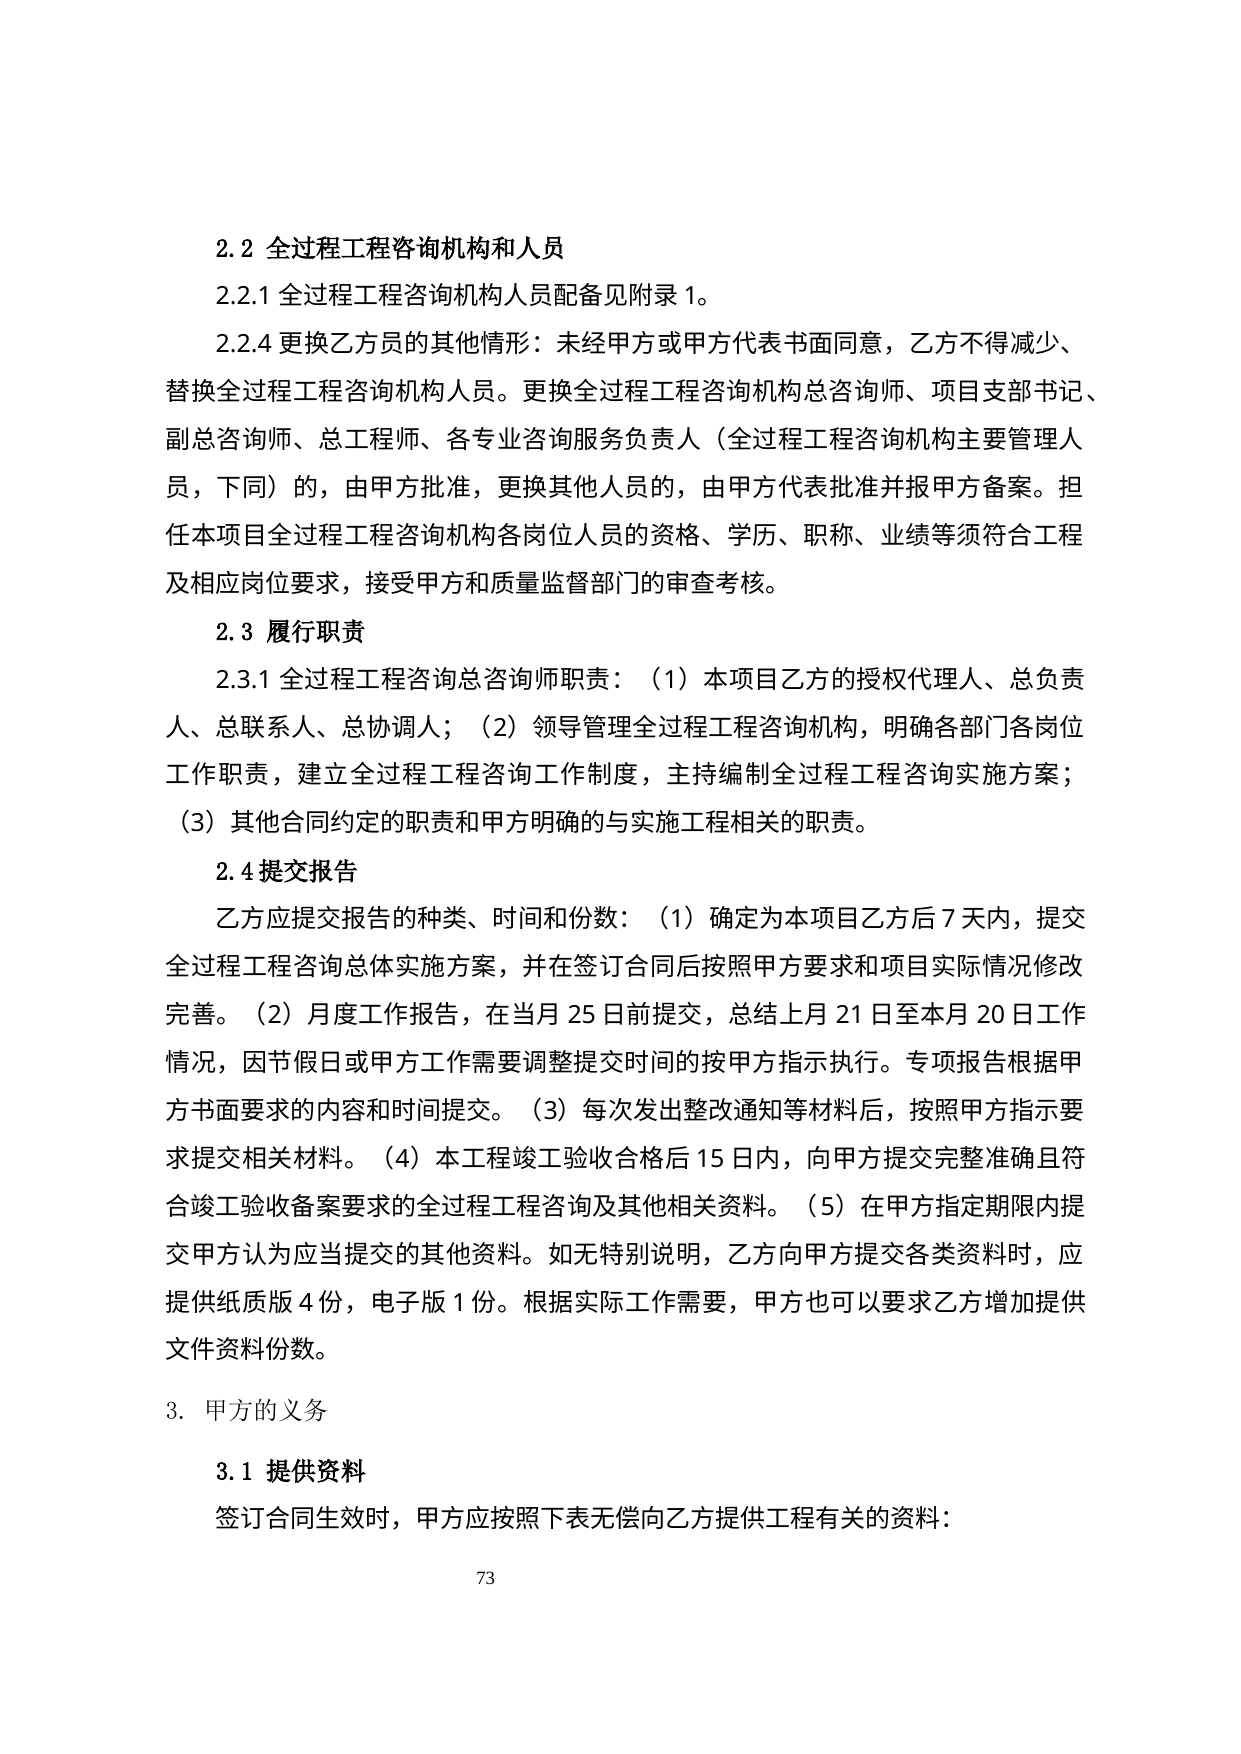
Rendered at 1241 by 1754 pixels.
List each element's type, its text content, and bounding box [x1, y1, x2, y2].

text 2.2.1 全过程工程咨询机构人员配备见附录1。 [165, 266, 1087, 314]
text 签订合同生效时，甲方应按照下表无偿向乙方提供工程有关的资料： [165, 1489, 1087, 1537]
text 2.3 履行职责 [165, 602, 1087, 650]
text 乙方应提交报告的种类、时间和份数：（1）确定为本项目乙方后7天内，提交全过程工程咨询总体实施方案，并在签订合同后按照甲方要求和项目实际情况修改完善。（2）月度工作报告，在当月25日前提交，总结上月21日至本月20日工作情况，因节假日或甲方工作需要调整提交时间的按甲方指示执行。专项报告根据甲方书面要求的内容和时间提交。（3）每次发出整改通知等材料后，按照甲方指示要求提交相关材料。（4）本工程竣工验收合格后15日内，向甲方提交完整准确且符合竣工验收备案要求的全过程工程咨询及其他相关资料。（5）在甲方指定期限内提交甲方认为应当提交的其他资料。如无特别说明，乙方向甲方提交各类资料时，应提供纸质版4份，电子版1份。根据实际工作需要，甲方也可以要求乙方增加提供文件资料份数。 [165, 889, 1087, 1368]
text 2.4提交报告 [165, 841, 1087, 889]
text 3. 甲方的义务 [165, 1381, 1087, 1429]
text 3.1 提供资料 [165, 1441, 1087, 1489]
text 2.2 全过程工程咨询机构和人员 [165, 218, 1087, 266]
text 2.3.1 全过程工程咨询总咨询师职责：（1）本项目乙方的授权代理人、总负责人、总联系人、总协调人；（2）领导管理全过程工程咨询机构，明确各部门各岗位工作职责，建立全过程工程咨询工作制度，主持编制全过程工程咨询实施方案；（3）其他合同约定的职责和甲方明确的与实施工程相关的职责。 [165, 650, 1087, 841]
text 2.2.4 更换乙方员的其他情形：未经甲方或甲方代表书面同意，乙方不得减少、替换全过程工程咨询机构人员。更换全过程工程咨询机构总咨询师、项目支部书记、副总咨询师、总工程师、各专业咨询服务负责人（全过程工程咨询机构主要管理人员，下同）的，由甲方批准，更换其他人员的，由甲方代表批准并报甲方备案。担任本项目全过程工程咨询机构各岗位人员的资格、学历、职称、业绩等须符合工程及相应岗位要求，接受甲方和质量监督部门的审查考核。 [165, 314, 1087, 602]
